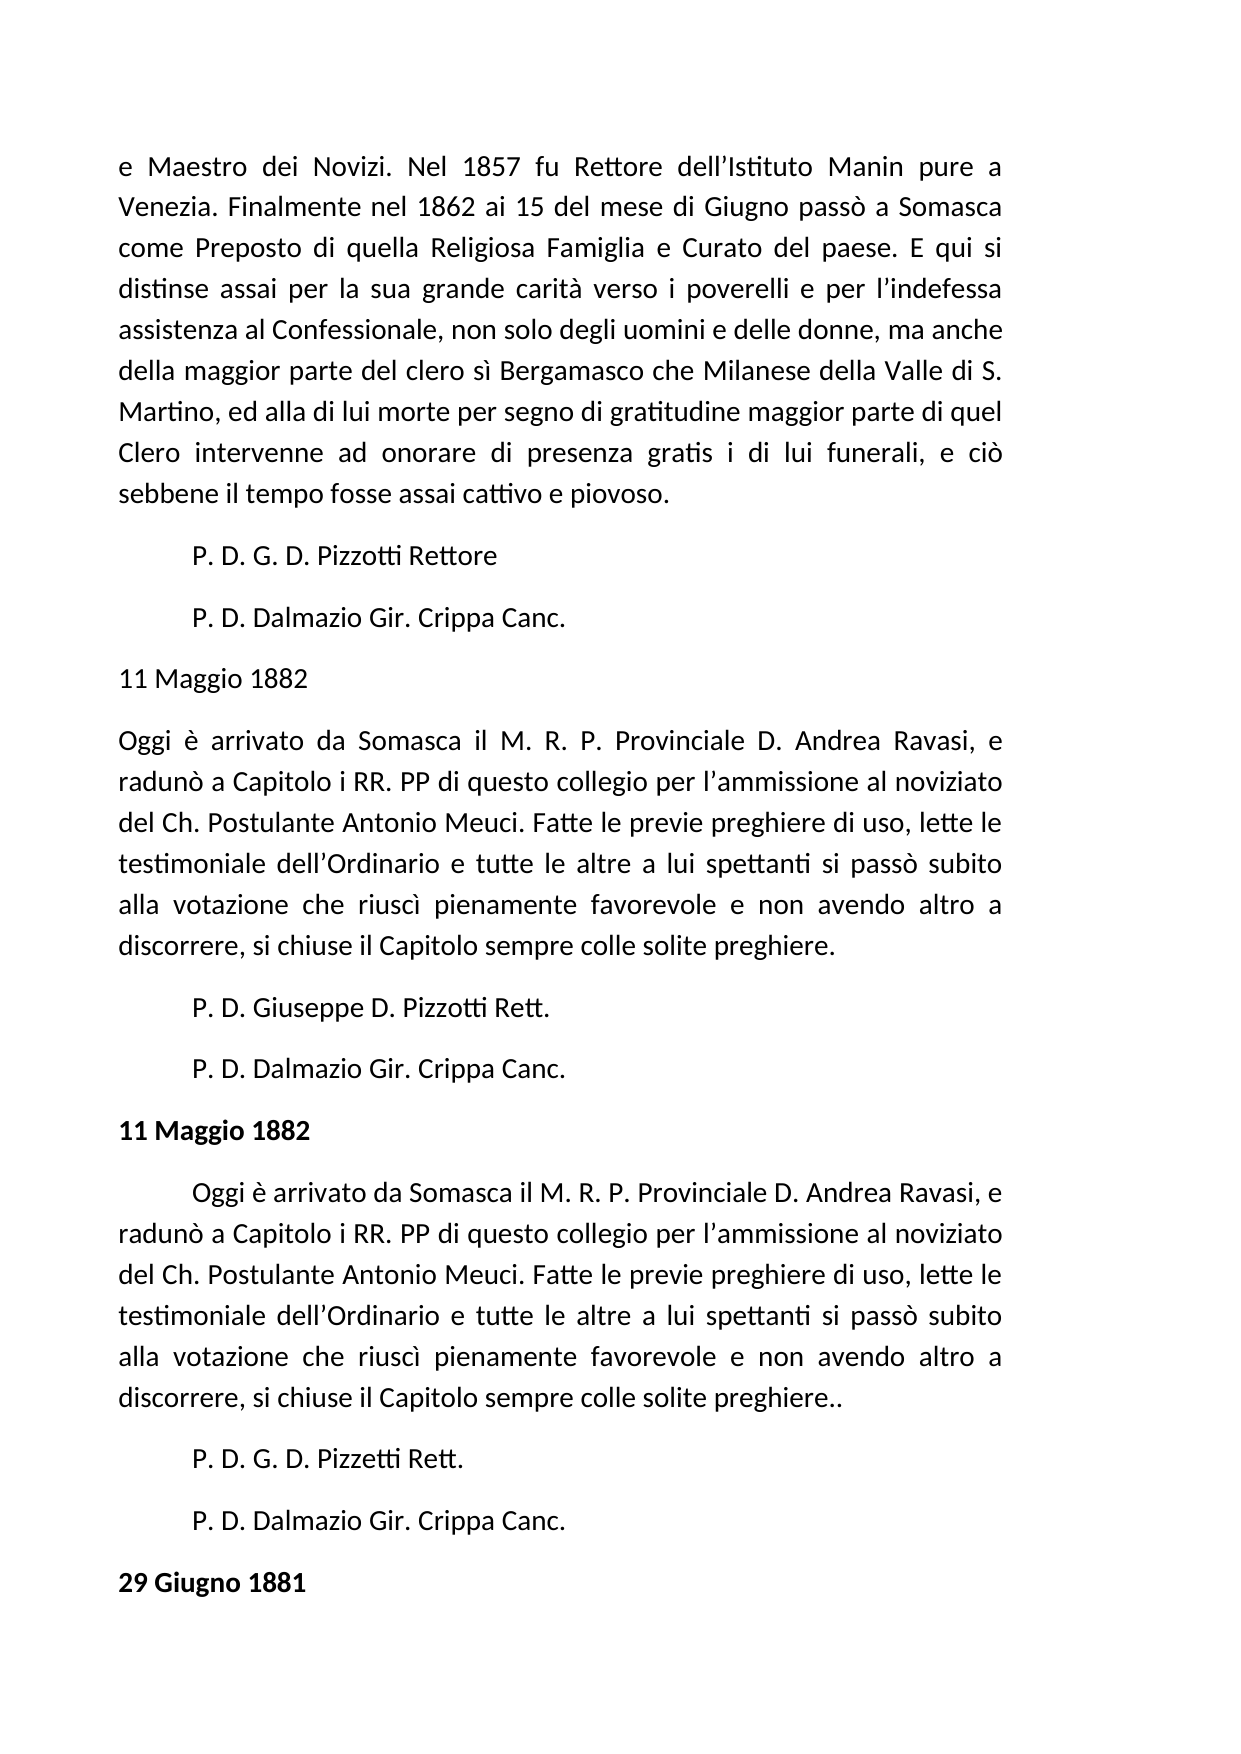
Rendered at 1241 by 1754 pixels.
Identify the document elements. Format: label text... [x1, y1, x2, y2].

text P. D. Dalmazio Gir. Crippa Canc. [118, 1050, 1004, 1086]
text P. D. Dalmazio Gir. Crippa Canc. [118, 599, 1004, 634]
text P. D. Giuseppe D. Pizzotti Rett. [118, 989, 1004, 1024]
text 11 Maggio 1882 [118, 1112, 1004, 1148]
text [118, 148, 1004, 511]
text Oggi è arrivato da Somasca il M. R. P. Provinciale D. Andrea Ravasi, e radunò a Capitolo i RR. PP di questo collegio per l’ammissione al noviziato del Ch. Postulante Antonio Meuci. Fatte le previe preghiere di uso, lette le testimoniale dell’Ordinario e tutte le altre a lui spettanti si passò subito alla votazione che riuscì pienamente favorevole e non avendo altro a discorrere, si chiuse il Capitolo sempre colle solite preghiere. [118, 722, 1004, 962]
text P. D. Dalmazio Gir. Crippa Canc. [118, 1502, 1004, 1538]
text 29 Giugno 1881 [118, 1564, 1004, 1599]
text Oggi è arrivato da Somasca il M. R. P. Provinciale D. Andrea Ravasi, e radunò a Capitolo i RR. PP di questo collegio per l’ammissione al noviziato del Ch. Postulante Antonio Meuci. Fatte le previe preghiere di uso, lette le testimoniale dell’Ordinario e tutte le altre a lui spettanti si passò subito alla votazione che riuscì pienamente favorevole e non avendo altro a discorrere, si chiuse il Capitolo sempre colle solite preghiere.. [118, 1174, 1004, 1414]
text P. D. G. D. Pizzetti Rett. [118, 1440, 1004, 1476]
text P. D. G. D. Pizzotti Rettore [118, 537, 1004, 572]
text 11 Maggio 1882 [118, 660, 1004, 696]
